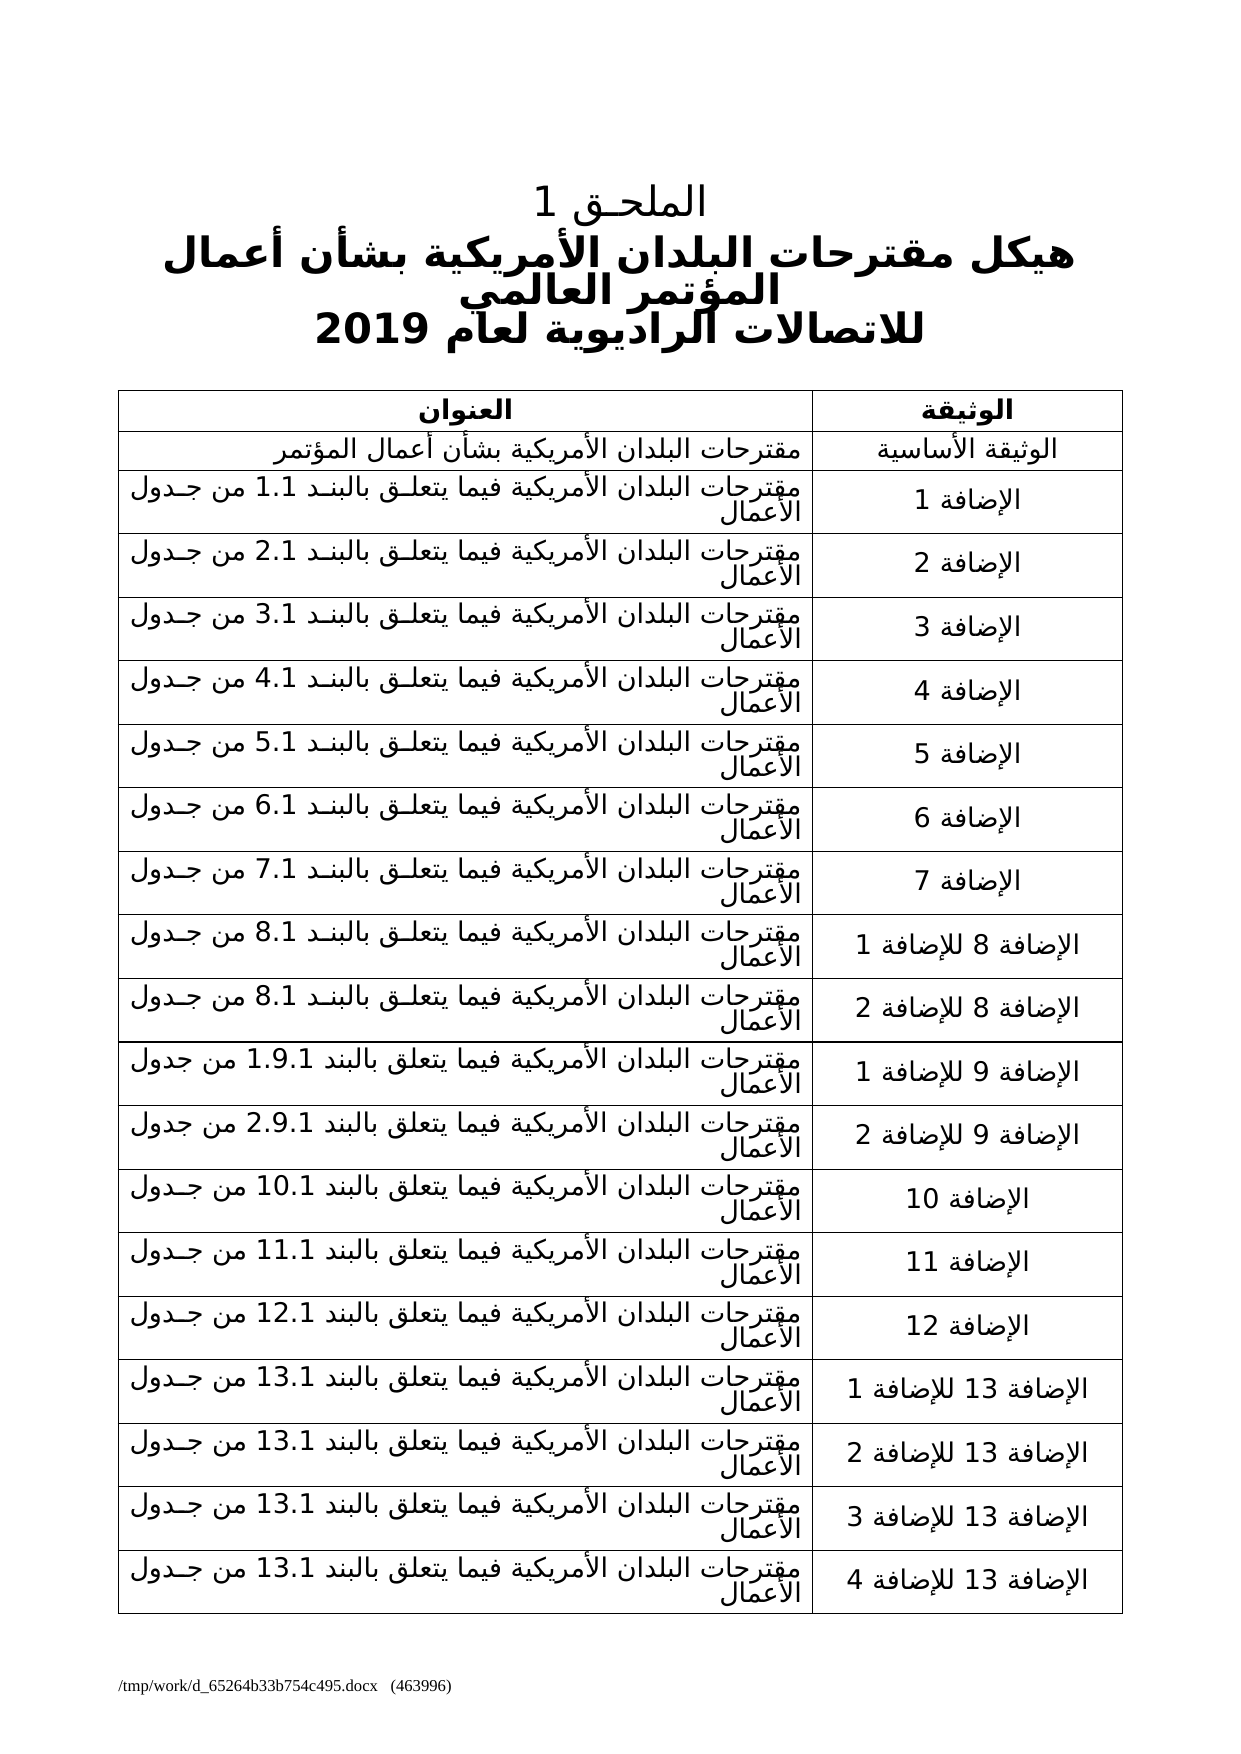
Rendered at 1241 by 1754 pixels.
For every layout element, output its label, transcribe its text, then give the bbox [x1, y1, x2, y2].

table_cell الإضافة 10 [813, 1170, 1122, 1232]
table_cell مقترحات البلدان الأمريكية فيما يتعلق بالبند 1.9.1 من جدول الأعمال [119, 1043, 812, 1105]
table_cell الإضافة 9 للإضافة 2 [813, 1106, 1122, 1168]
table_cell الإضافة 12 [813, 1297, 1122, 1359]
table_header العنوان [119, 391, 812, 431]
table_cell مقترحات البلدان الأمريكية فيما يتعلق بالبند 3.1 من جدول الأعمال [119, 598, 812, 660]
table_cell مقترحات البلدان الأمريكية فيما يتعلق بالبند 5.1 من جدول الأعمال [119, 725, 812, 787]
table_cell مقترحات البلدان الأمريكية فيما يتعلق بالبند 12.1 من جدول الأعمال [119, 1297, 812, 1359]
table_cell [119, 1551, 812, 1613]
table_cell الإضافة 3 [813, 598, 1122, 660]
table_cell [119, 1487, 812, 1550]
table_cell مقترحات البلدان الأمريكية بشأن أعمال المؤتمر [119, 432, 812, 469]
table_cell الإضافة 13 للإضافة 4 [813, 1551, 1122, 1613]
table_cell مقترحات البلدان الأمريكية فيما يتعلق بالبند 13.1 من جدول الأعمال [119, 1424, 812, 1486]
table_cell الإضافة 8 للإضافة 1 [813, 915, 1122, 978]
table_cell الإضافة 13 للإضافة 1 [813, 1360, 1122, 1423]
table_cell الإضافة 11 [813, 1233, 1122, 1296]
table_cell مقترحات البلدان الأمريكية فيما يتعلق بالبند 10.1 من جدول الأعمال [119, 1170, 812, 1232]
table_cell مقترحات البلدان الأمريكية فيما يتعلق بالبند 8.1 من جدول الأعمال [119, 915, 812, 978]
text الملحـق 1 [118, 185, 651, 224]
table_cell مقترحات البلدان الأمريكية فيما يتعلق بالبند 11.1 من جدول الأعمال [119, 1233, 812, 1296]
table_cell مقترحات البلدان الأمريكية فيما يتعلق بالبند 1.1 من جدول الأعمال [119, 471, 812, 533]
table_cell مقترحات البلدان الأمريكية فيما يتعلق بالبند 4.1 من جدول الأعمال [119, 661, 812, 724]
table_cell مقترحات البلدان الأمريكية فيما يتعلق بالبند 2.9.1 من جدول الأعمال [119, 1106, 812, 1168]
text الملحـق 1 [594, 185, 1122, 224]
table_cell الإضافة 8 للإضافة 2 [813, 979, 1122, 1041]
table_cell الإضافة 7 [813, 852, 1122, 914]
table_cell الإضافة 6 [813, 788, 1122, 851]
table_cell مقترحات البلدان الأمريكية فيما يتعلق بالبند 8.1 من جدول الأعمال [119, 979, 812, 1041]
table_cell الوثيقة الأساسية [813, 432, 1122, 469]
table_cell مقترحات البلدان الأمريكية فيما يتعلق بالبند 7.1 من جدول الأعمال [119, 852, 812, 914]
table_cell الإضافة 1 [813, 471, 1122, 533]
table_cell الإضافة 9 للإضافة 1 [813, 1043, 1122, 1105]
table_cell الإضافة 5 [813, 725, 1122, 787]
table_cell الإضافة 2 [813, 534, 1122, 597]
table_cell مقترحات البلدان الأمريكية فيما يتعلق بالبند 6.1 من جدول الأعمال [119, 788, 812, 851]
table_cell الإضافة 4 [813, 661, 1122, 724]
table_header الوثيقة [813, 391, 1122, 431]
table_cell مقترحات البلدان الأمريكية فيما يتعلق بالبند 13.1 من جدول الأعمال [119, 1360, 812, 1423]
table_cell الإضافة 13 للإضافة 2 [813, 1424, 1122, 1486]
table_cell مقترحات البلدان الأمريكية فيما يتعلق بالبند 2.1 من جدول الأعمال [119, 534, 812, 597]
title هيكل مقترحات البلدان الأمريكية بشأن أعمال المؤتمر العالمي للاتصالات الراديوية لعام 2019 [118, 236, 1122, 353]
table_cell الإضافة 13 للإضافة 3 [813, 1487, 1122, 1550]
